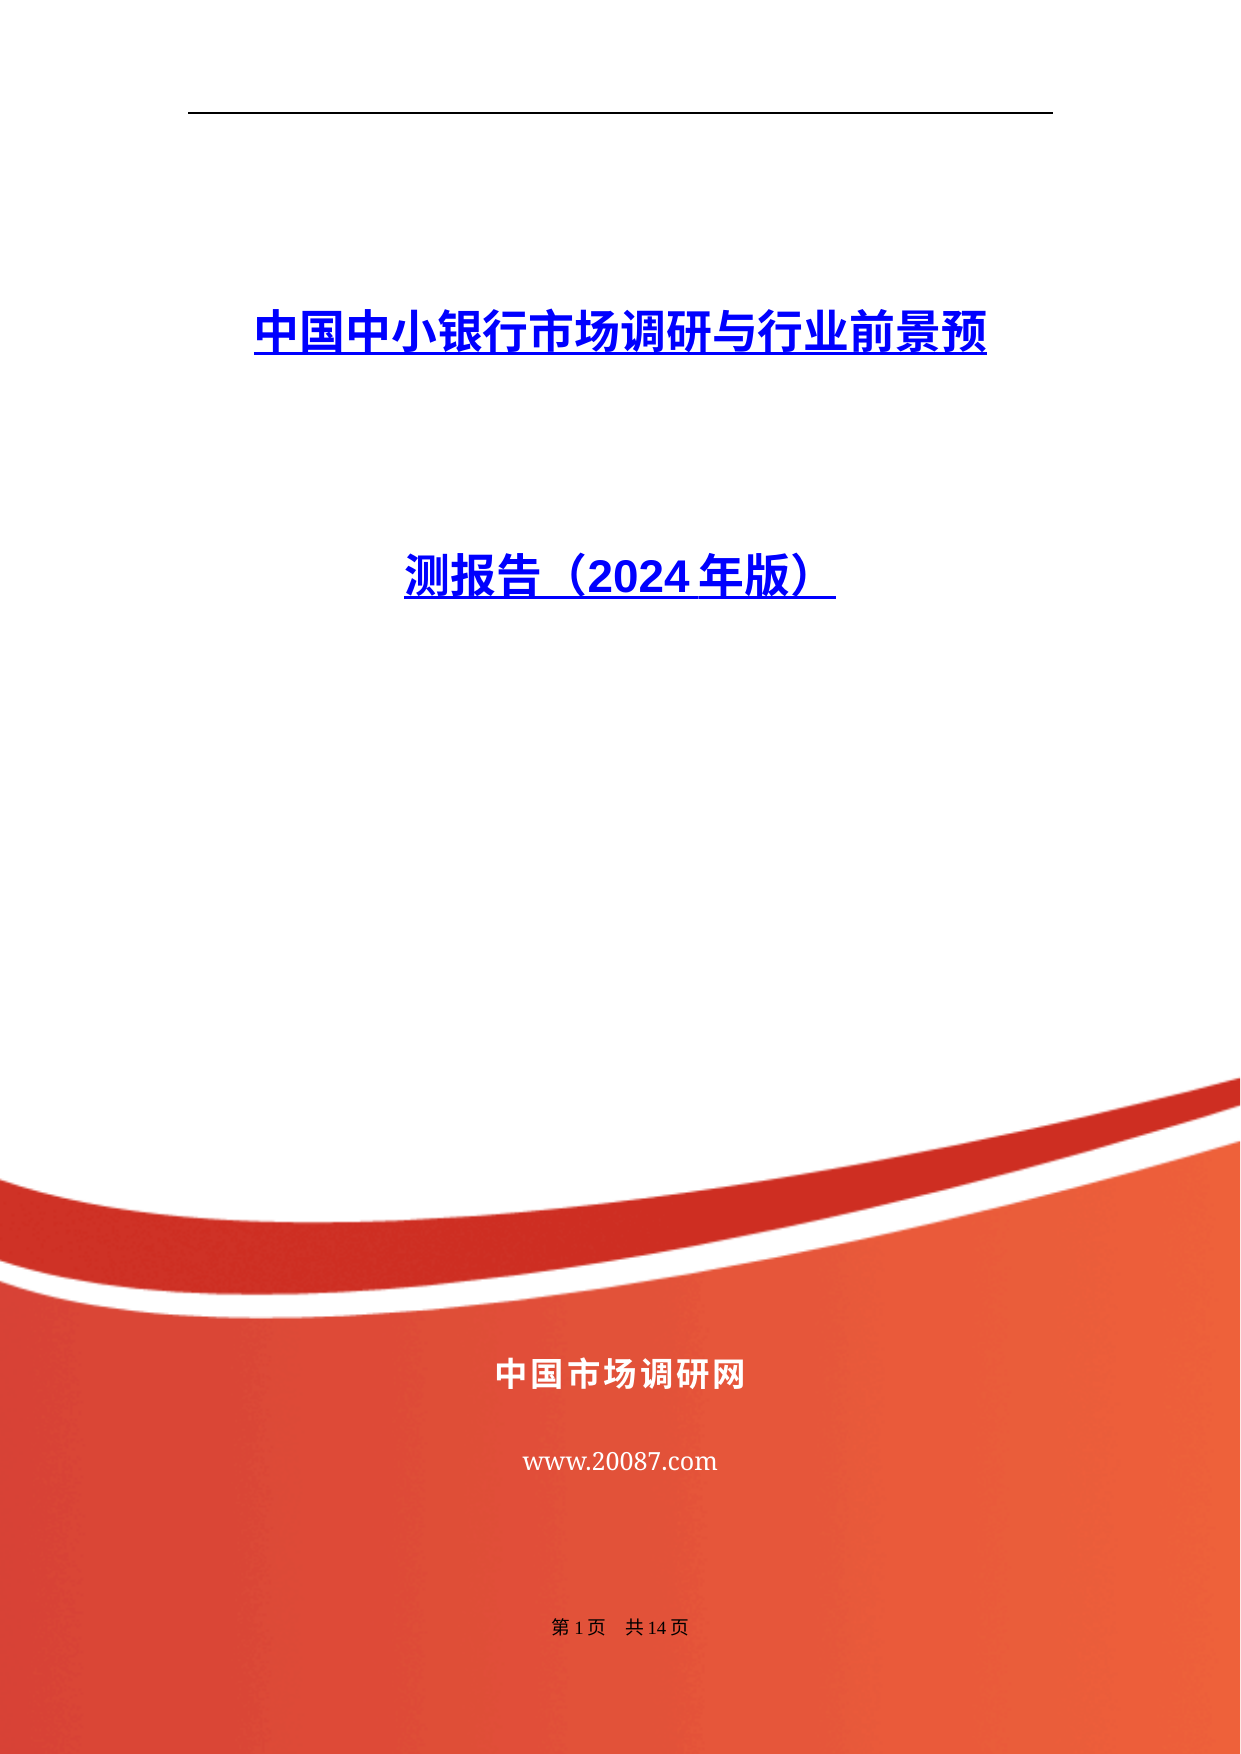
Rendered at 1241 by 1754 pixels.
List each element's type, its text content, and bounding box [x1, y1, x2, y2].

picture [0, 1006, 1241, 1754]
table_header 中国中小银行市场调研与行业前景预测报告（2024年版） [188, 207, 1053, 773]
text www.20087.com [187, 1428, 1053, 1493]
subtitle 中国市场调研网 [187, 1339, 1053, 1404]
